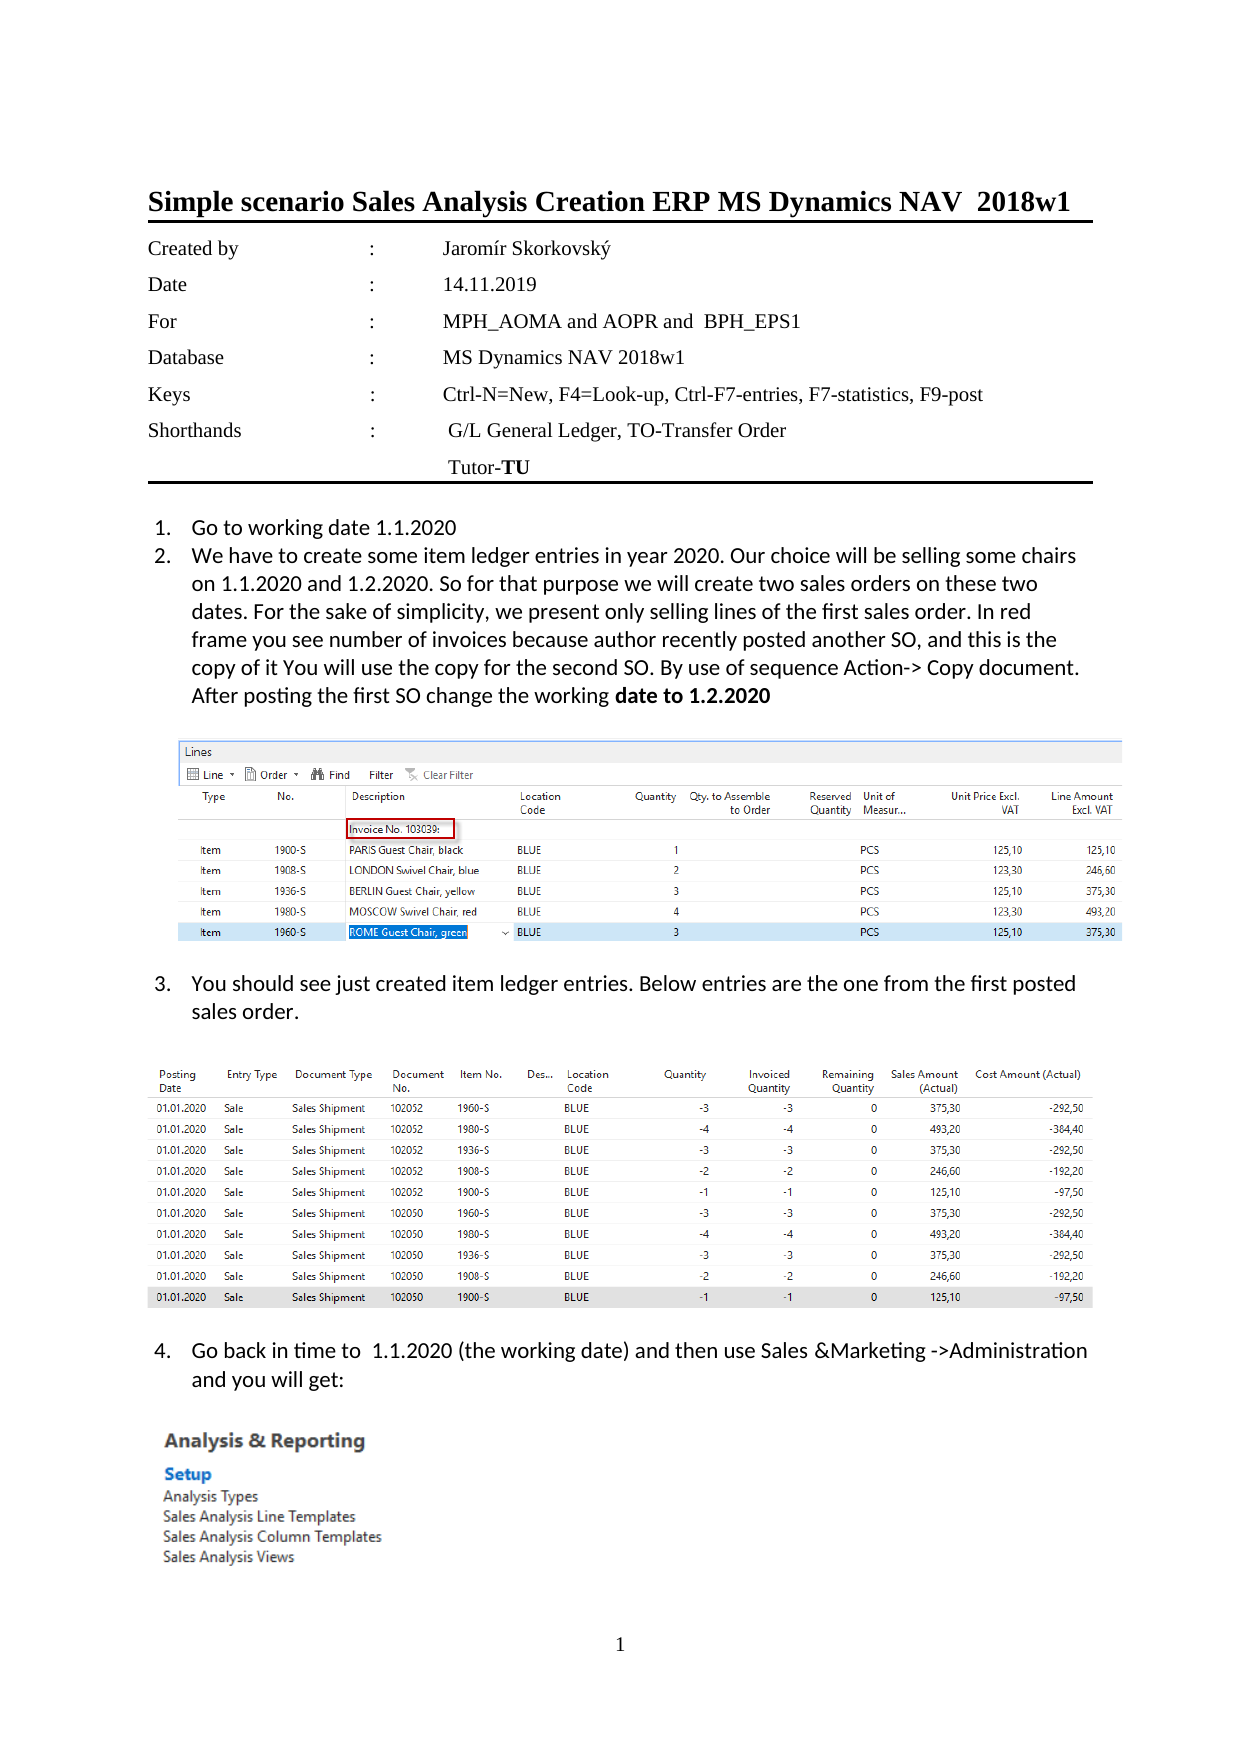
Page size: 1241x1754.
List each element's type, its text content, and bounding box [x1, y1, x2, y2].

text For : MPH_AOMA and AOPR and BPH_EPS1 [148, 308, 1093, 333]
text Database : MS Dynamics NAV 2018w1 [148, 345, 1093, 369]
text Shorthands : G/L General Ledger, TO-Transfer Order [148, 418, 1093, 442]
list You should see just created item ledger entries. Below entries are the one from the first posted sales order. [154, 998, 1093, 1054]
list Go to working date 1.1.2020 [154, 513, 1093, 541]
picture [147, 1083, 1093, 1337]
text Tutor-TU [148, 455, 1093, 481]
text Simple scenario Sales Analysis Creation ERP MS Dynamics NAV 2018w1 [148, 184, 1093, 220]
list Go back in time to 1.1.2020 (the working date) and then use Sales &Marketing ->Administration and you will get: [154, 1366, 1093, 1422]
list We have to create some item ledger entries in year 2020. Our choice will be selling some chairs on 1.1.2020 and 1.2.2020. So for that purpose we will create two sales orders on these two dates. For the sake of simplicity, we present only selling lines of the first sales order. In red frame you see number of invoices because author recently posted another SO, and this is the copy of it You will use the copy for the second SO. By use of sequence Action-> Copy document. After posting the first SO change the working date to 1.2.2020 [154, 570, 1093, 738]
picture [147, 1451, 418, 1600]
picture [177, 767, 1123, 970]
text Date : 14.11.2019 [148, 272, 1093, 296]
text Keys : Ctrl-N=New, F4=Look-up, Ctrl-F7-entries, F7-statistics, F9-post [148, 382, 1093, 406]
text Created by : Jaromír Skorkovský [148, 235, 1093, 259]
